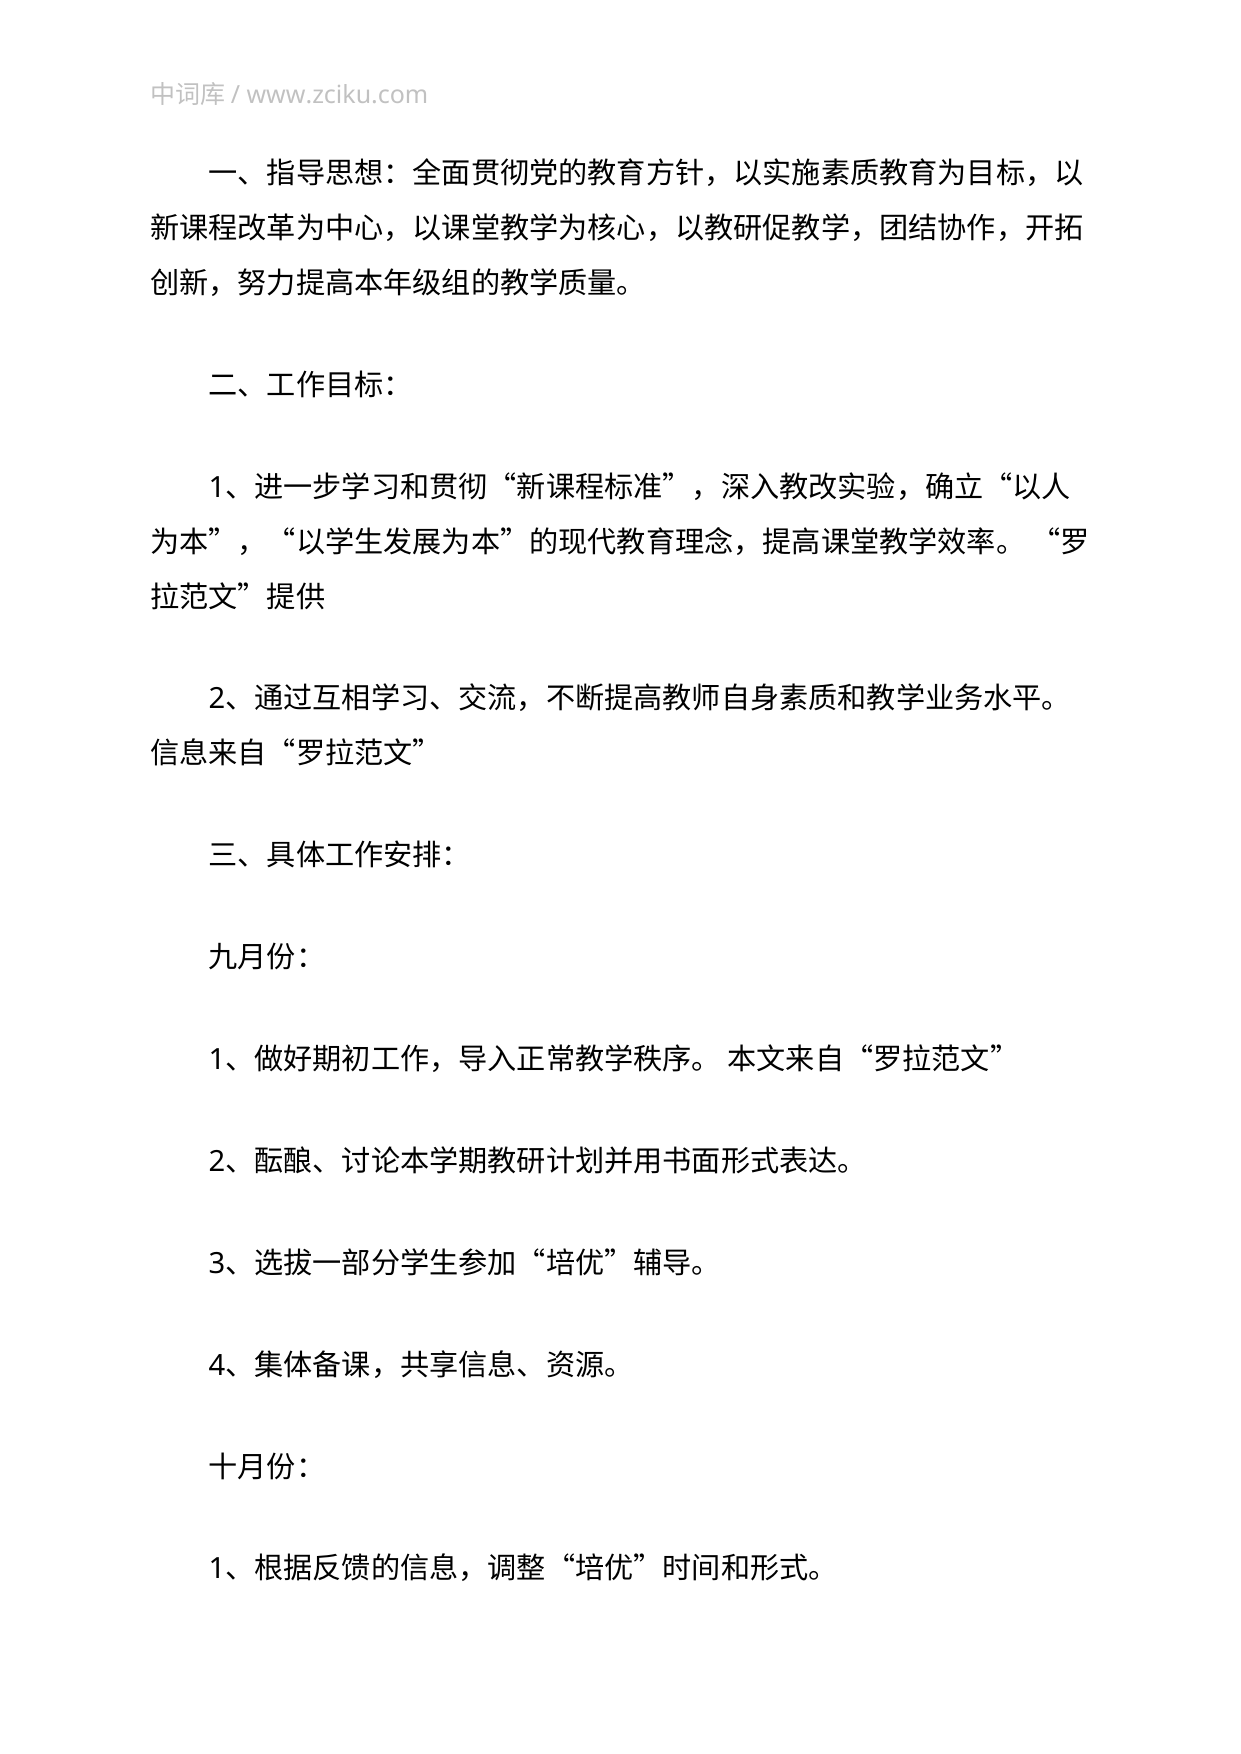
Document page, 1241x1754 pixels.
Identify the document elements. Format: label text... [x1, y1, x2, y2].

text 三、具体工作安排： [150, 832, 1090, 874]
text 二、工作目标： [150, 362, 1090, 404]
text 一、指导思想：全面贯彻党的教育方针，以实施素质教育为目标，以新课程改革为中心，以课堂教学为核心，以教研促教学，团结协作，开拓创新，努力提高本年级组的教学质量。 [150, 150, 1090, 302]
text 1、做好期初工作，导入正常教学秩序。 本文来自“罗拉范文” [150, 1035, 1090, 1078]
text 2、酝酿、讨论本学期教研计划并用书面形式表达。 [150, 1137, 1090, 1180]
text 1、根据反馈的信息，调整“培优”时间和形式。 [150, 1545, 1090, 1587]
text 2、通过互相学习、交流，不断提高教师自身素质和教学业务水平。 信息来自“罗拉范文” [150, 675, 1090, 772]
text 1、进一步学习和贯彻“新课程标准”，深入教改实验，确立“以人为本”，“以学生发展为本”的现代教育理念，提高课堂教学效率。 “罗拉范文”提供 [150, 463, 1090, 616]
text 十月份： [150, 1443, 1090, 1486]
text 3、选拔一部分学生参加“培优”辅导。 [150, 1239, 1090, 1282]
text 4、集体备课，共享信息、资源。 [150, 1341, 1090, 1384]
text 九月份： [150, 933, 1090, 976]
